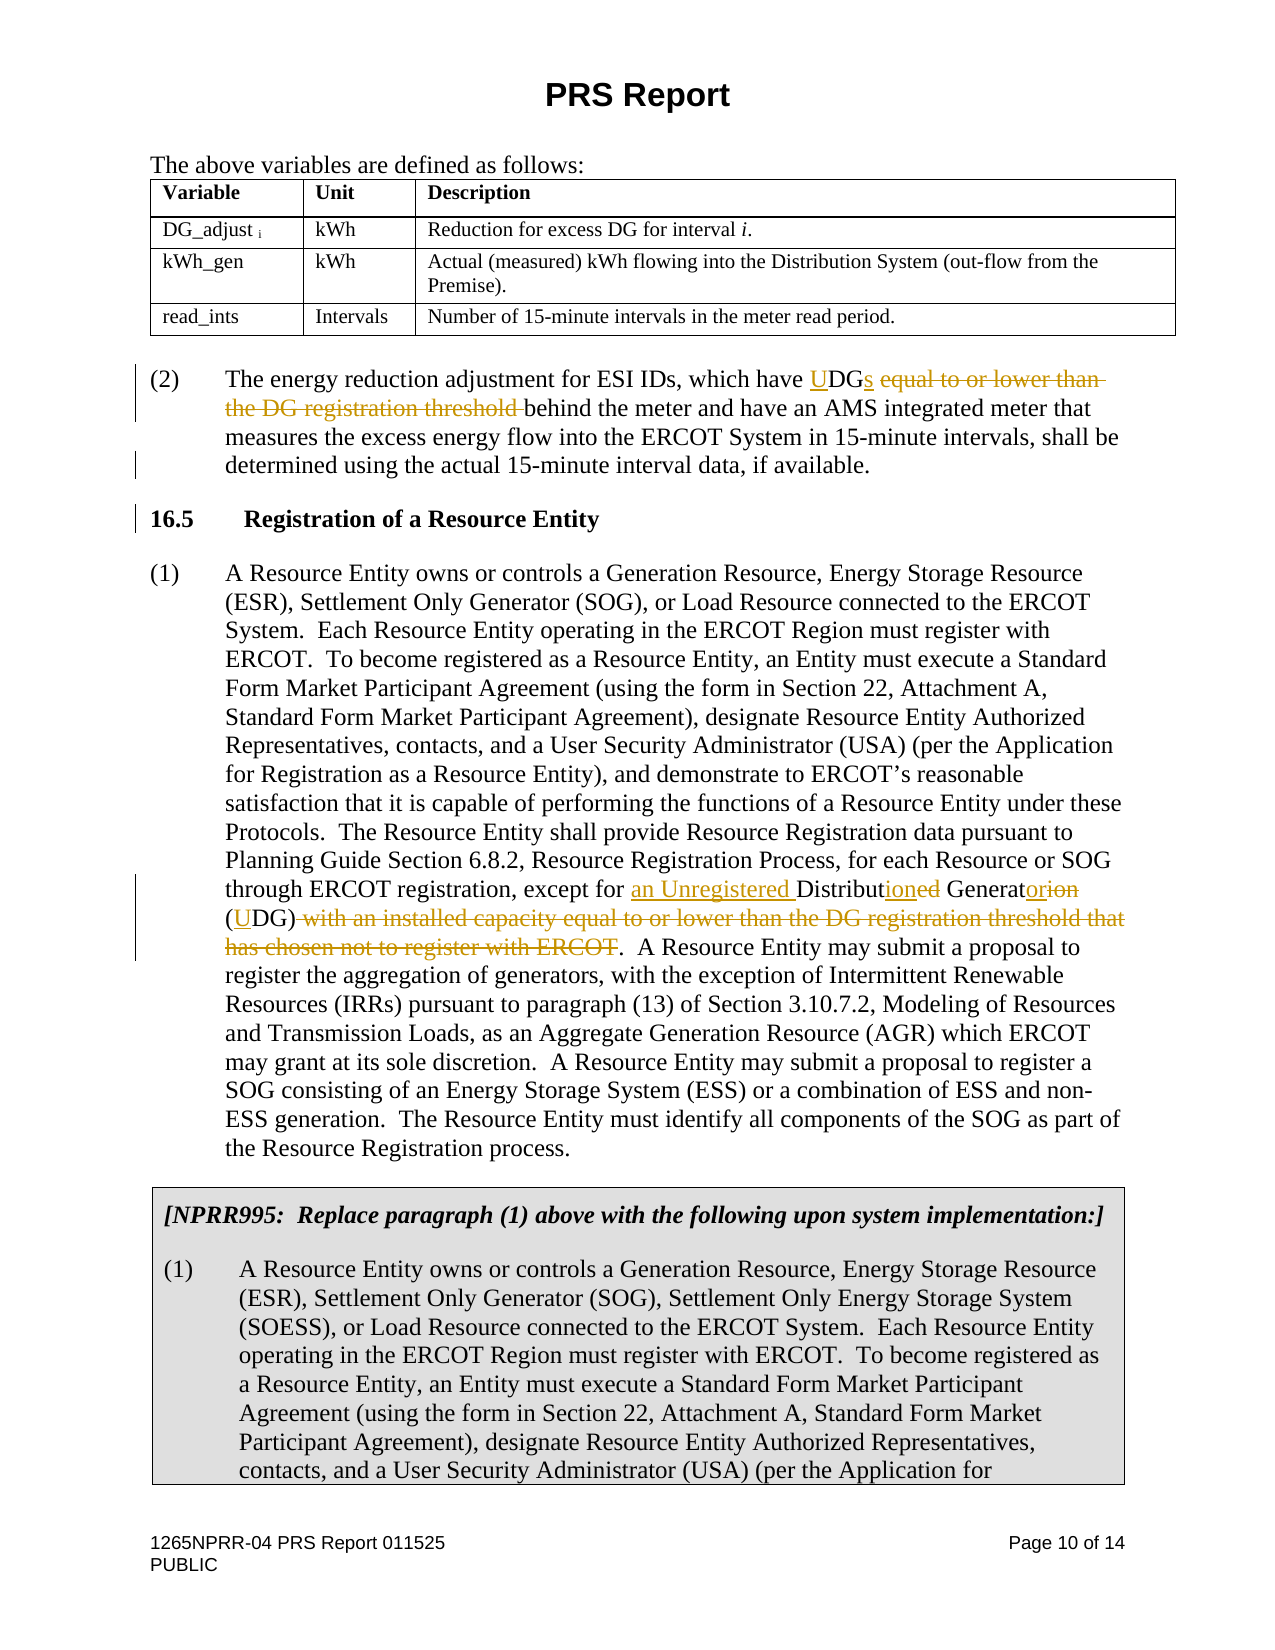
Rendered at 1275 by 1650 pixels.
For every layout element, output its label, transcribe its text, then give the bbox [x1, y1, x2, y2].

table_cell DG_adjust i [151, 218, 303, 248]
table_cell Intervals [304, 304, 415, 334]
table_cell Reduction for excess DG for interval i. [416, 218, 1175, 248]
text (2) The energy reduction adjustment for ESI IDs, which have DG behind the meter and have an AMS integrated meter that measures the excess energy flow into the ERCOT System in 15-minute intervals, shall be determined using the actual 15-minute interval data, if available. [150, 364, 1125, 479]
table_header Description [416, 180, 1175, 216]
text The above variables are defined as follows: [150, 150, 1125, 179]
table_header Variable [151, 180, 303, 216]
table_cell kWh [304, 249, 415, 303]
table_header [153, 1188, 1124, 1484]
table_header Unit [304, 180, 415, 216]
text 16.5 Registration of a Resource Entity [150, 504, 1125, 533]
table_cell kWh_gen [151, 249, 303, 303]
table_cell read_ints [151, 304, 303, 334]
text (1) A Resource Entity owns or controls a Generation Resource, Energy Storage Resource (ESR), Settlement Only Generator (SOG), or Load Resource connected to the ERCOT System. Each Resource Entity operating in the ERCOT Region must register with ERCOT. To become registered as a Resource Entity, an Entity must execute a Standard Form Market Participant Agreement (using the form in Section 22, Attachment A, Standard Form Market Participant Agreement), designate Resource Entity Authorized Representatives, contacts, and a User Security Administrator (USA) (per the Application for Registration as a Resource Entity), and demonstrate to ERCOT’s reasonable satisfaction that it is capable of performing the functions of a Resource Entity under these Protocols. The Resource Entity shall provide Resource Registration data pursuant to Planning Guide Section 6.8.2, Resource Registration Process, for each Resource or SOG through ERCOT registration, except for Distribut Generat (DG). A Resource Entity may submit a proposal to register the aggregation of generators, with the exception of Intermittent Renewable Resources (IRRs) pursuant to paragraph (13) of Section 3.10.7.2, Modeling of Resources and Transmission Loads, as an Aggregate Generation Resource (AGR) which ERCOT may grant at its sole discretion. A Resource Entity may submit a proposal to register a SOG consisting of an Energy Storage System (ESS) or a combination of ESS and non-ESS generation. The Resource Entity must identify all components of the SOG as part of the Resource Registration process. [150, 558, 1125, 1162]
table_cell Number of 15-minute intervals in the meter read period. [416, 304, 1175, 334]
table_cell Actual (measured) kWh flowing into the Distribution System (out-flow from the Premise). [416, 249, 1175, 303]
table_cell kWh [304, 218, 415, 248]
